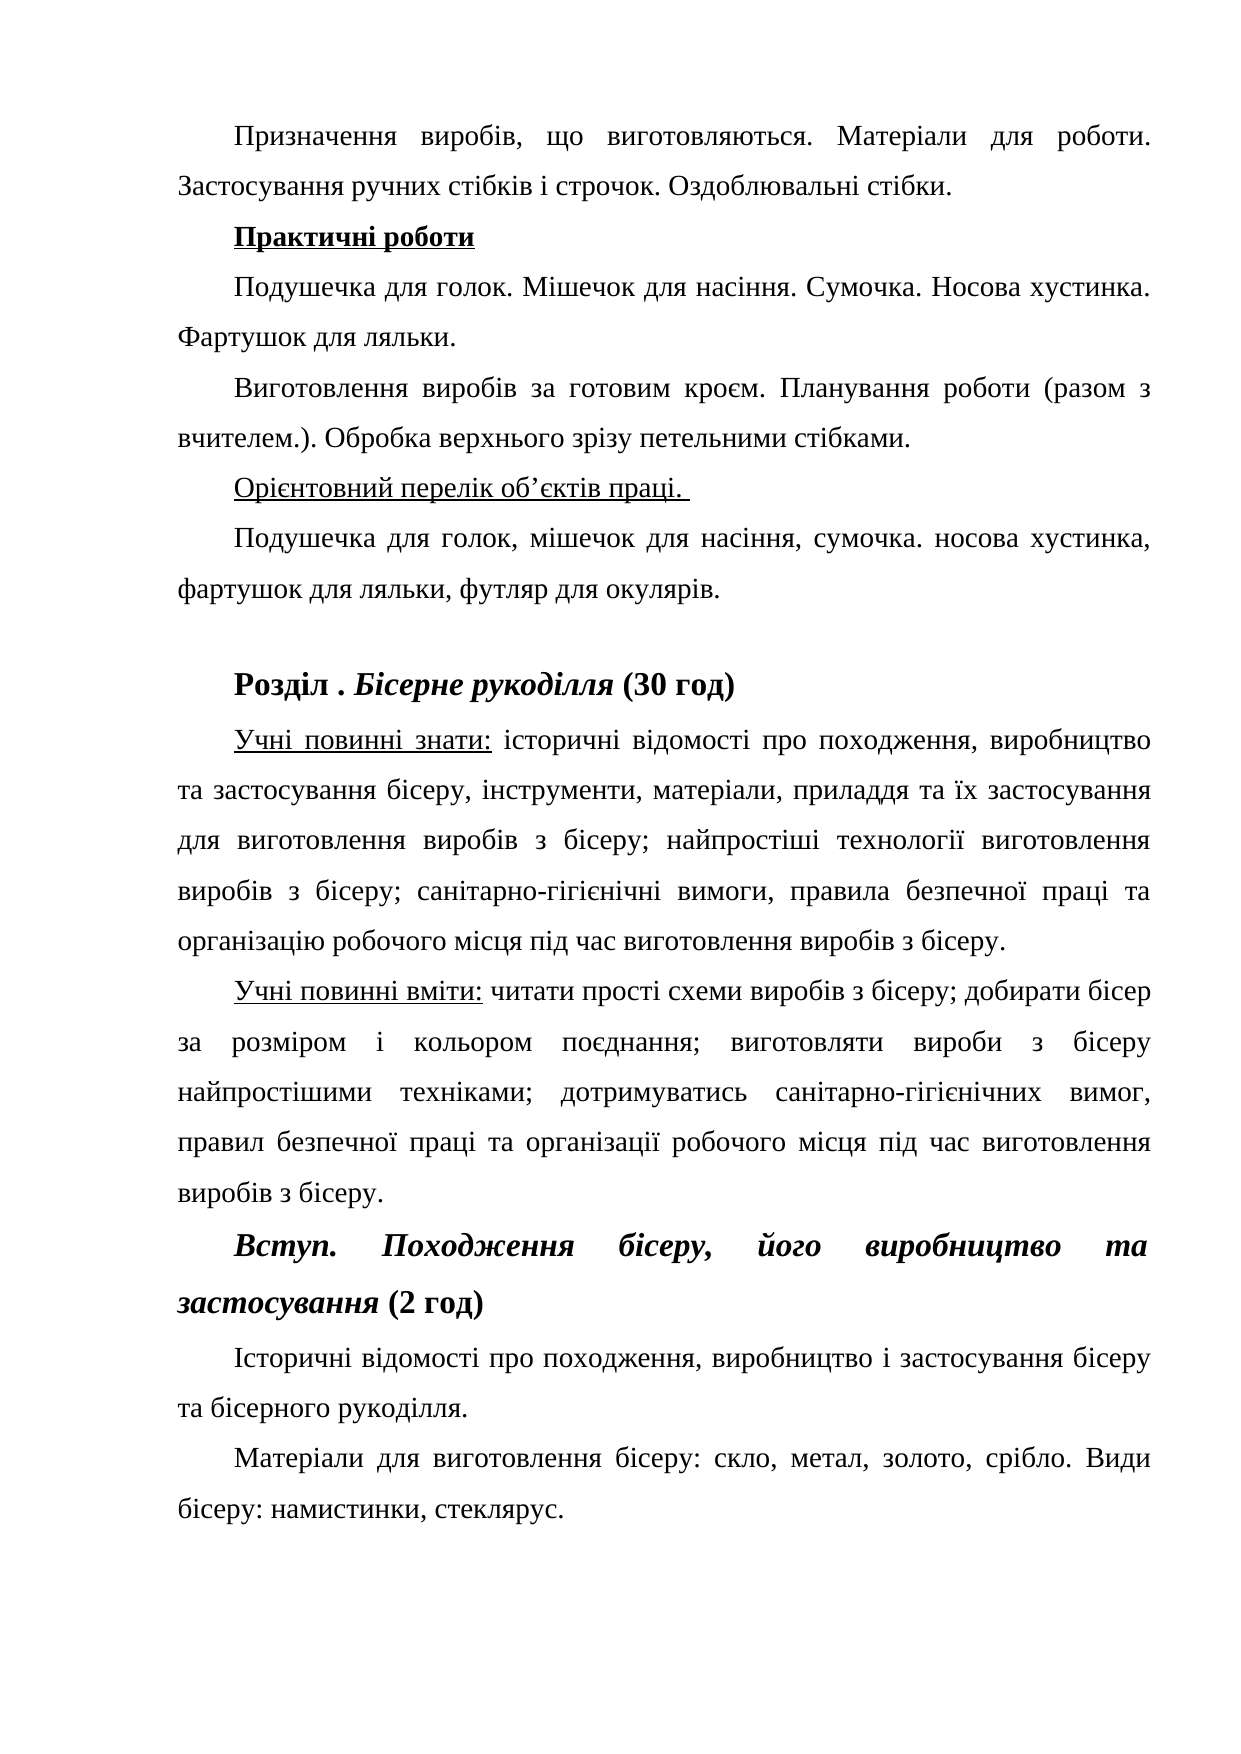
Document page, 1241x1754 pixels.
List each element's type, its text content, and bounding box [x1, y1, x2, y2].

text Учні повинні знати: історичні відомості про походження, виробництво та застосування бісеру, інструменти, матеріали, приладдя та їх застосування для виготовлення виробів з бісеру; найпростіші технології виготовлення виробів з бісеру; санітарно-гігієнічні вимоги, правила безпечної праці та організацію робочого місця під час виготовлення виробів з бісеру. [177, 722, 1152, 957]
text Учні повинні вміти: читати прості схеми виробів з бісеру; добирати бісер за розміром і кольором поєднання; виготовляти вироби з бісеру найпростішими техніками; дотримуватись санітарно-гігієнічних вимог, правил безпечної праці та організації робочого місця під час виготовлення виробів з бісеру. [177, 973, 1152, 1208]
text Подушечка для голок. Мішечок для насіння. Сумочка. Носова хустинка. Фартушок для ляльки. [177, 269, 1152, 353]
text Історичні відомості про походження, виробництво і застосування бісеру та бісерного рукоділля. [177, 1340, 1152, 1424]
text Розділ . Бісерне рукоділля (30 год) [177, 664, 1152, 703]
text Орієнтовний перелік об’єктів праці. [177, 470, 1152, 504]
text Матеріали для виготовлення бісеру: скло, метал, золото, срібло. Види бісеру: намистинки, стеклярус. [177, 1441, 1152, 1524]
text Подушечка для голок, мішечок для насіння, сумочка. носова хустинка, фартушок для ляльки, футляр для окулярів. [177, 521, 1152, 604]
text Практичні роботи [177, 219, 1152, 252]
text Призначення виробів, що виготовляються. Матеріали для роботи. Застосування ручних стібків і строчок. Оздоблювальні стібки. [177, 118, 1152, 202]
text Вступ. Походження бісеру, його виробництво та застосування (2 год) [177, 1225, 1152, 1321]
text Виготовлення виробів за готовим кроєм. Планування роботи (разом з вчителем.). Обробка верхнього зрізу петельними стібками. [177, 370, 1152, 453]
